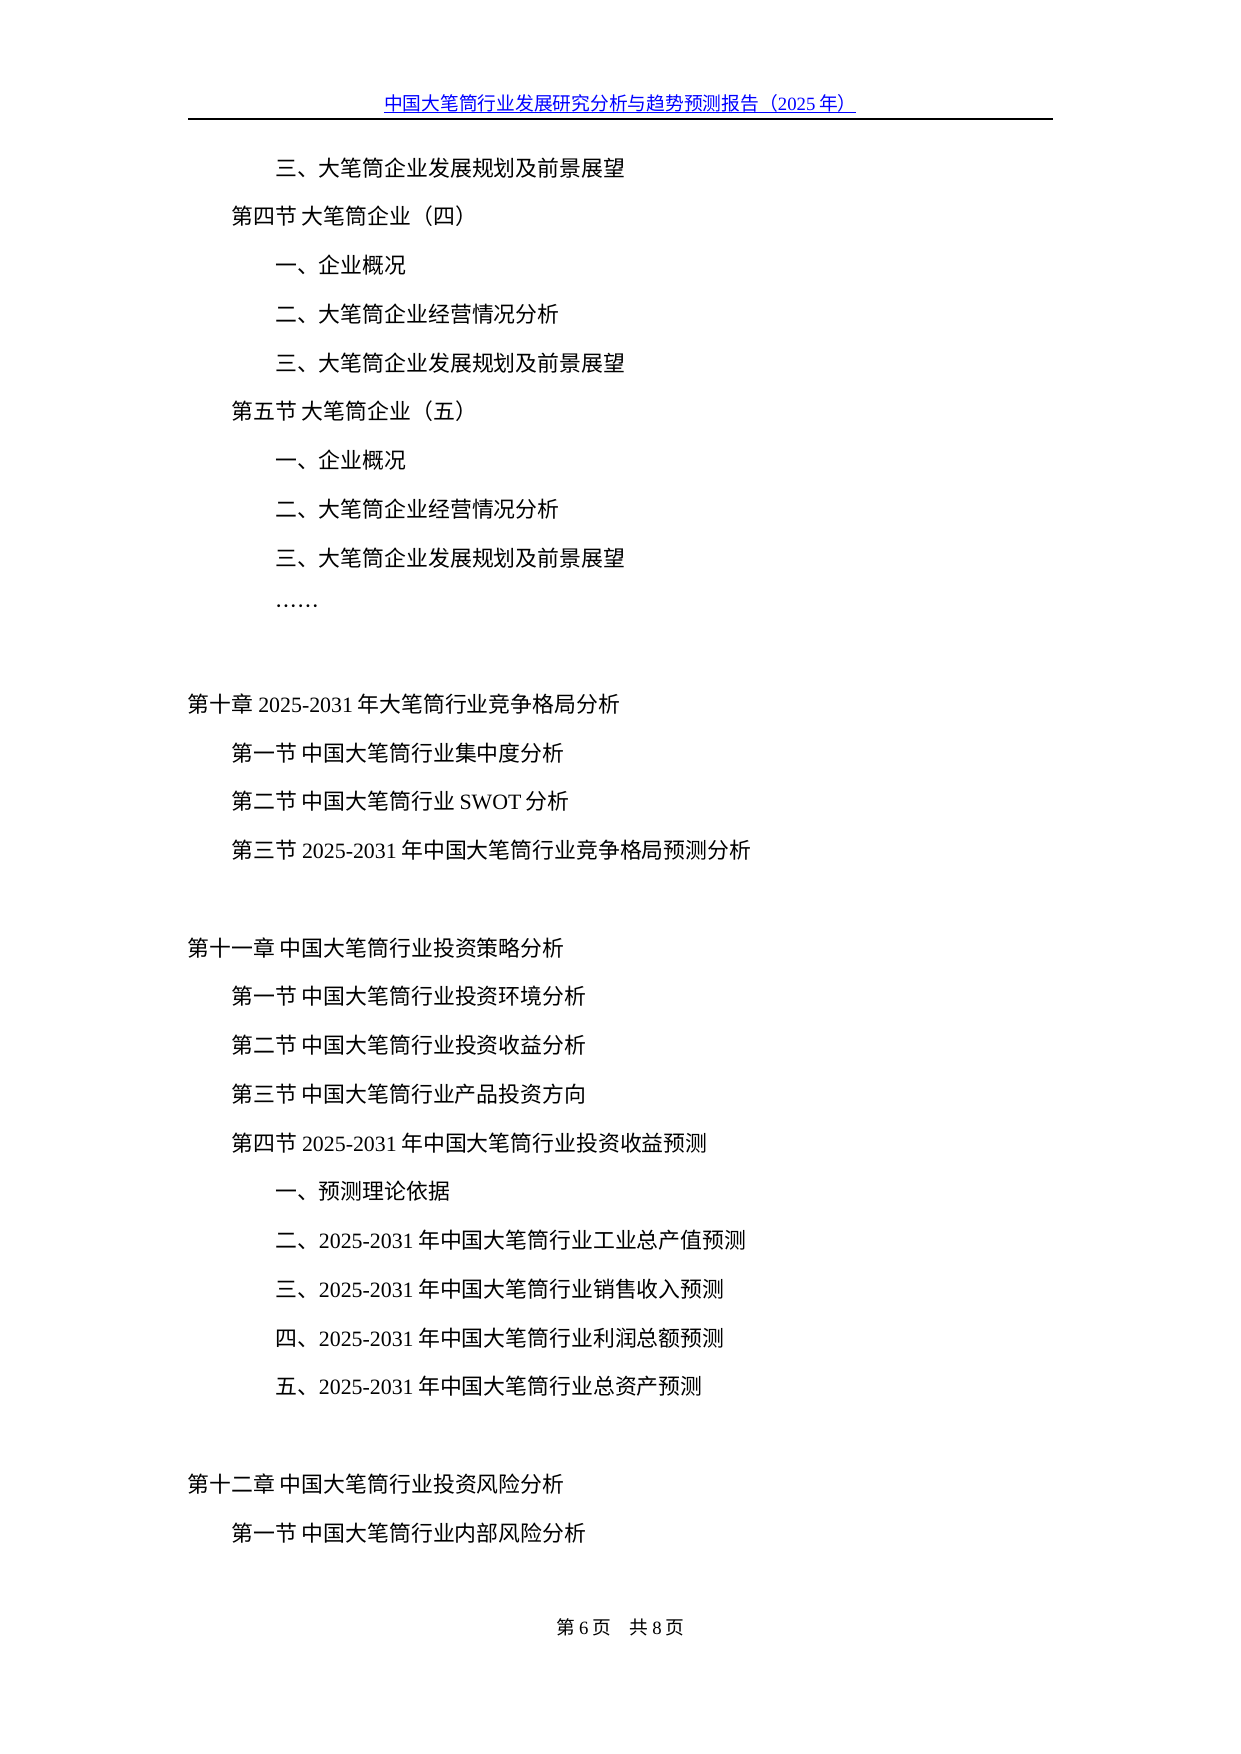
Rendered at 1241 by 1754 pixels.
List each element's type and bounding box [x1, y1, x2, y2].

text [187, 150, 1053, 1548]
